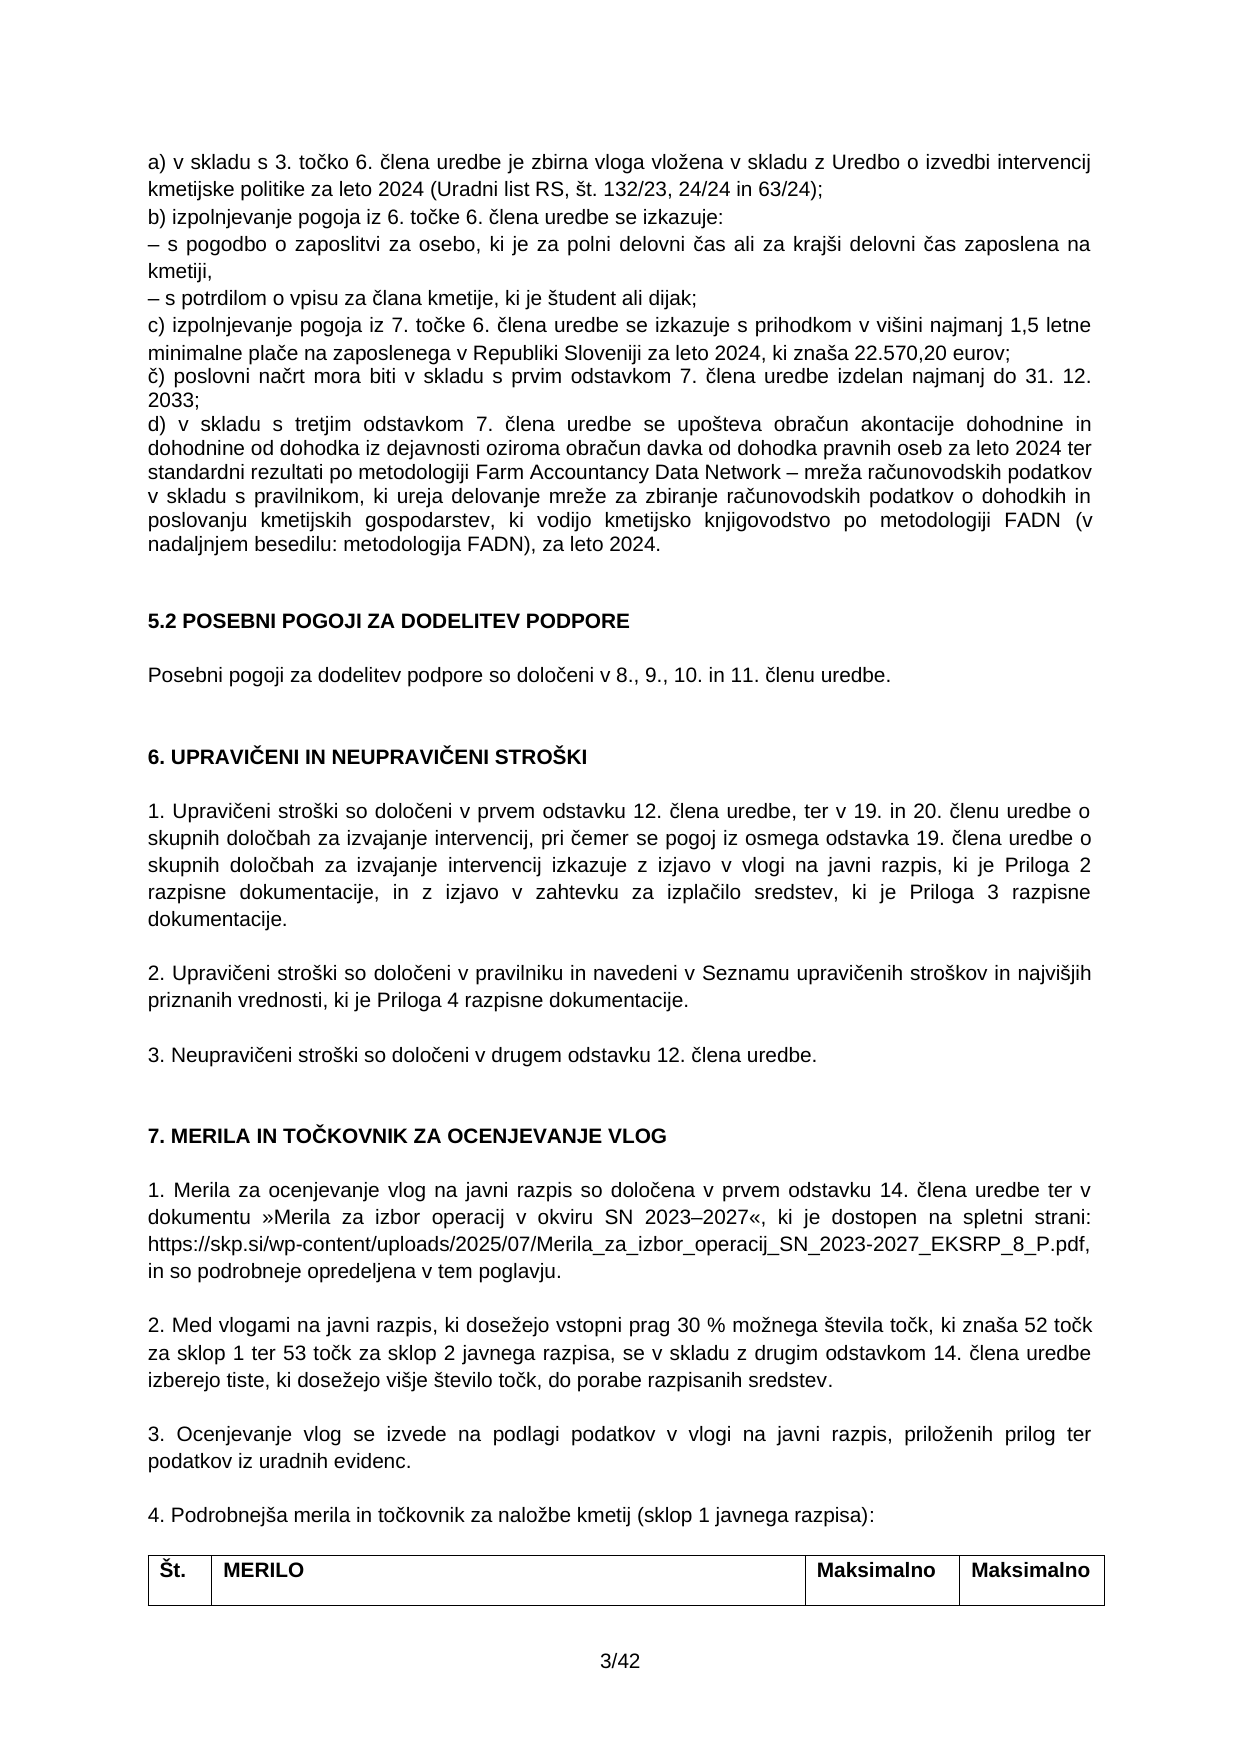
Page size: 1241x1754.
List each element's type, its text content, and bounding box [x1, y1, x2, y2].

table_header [806, 1556, 959, 1605]
text 1. Merila za ocenjevanje vlog na javni razpis so določena v prvem odstavku 14. člena uredbe ter v dokumentu »Merila za izbor operacij v okviru SN 2023–2027«, ki je dostopen na spletni strani: https://skp.si/wp-content/uploads/2025/07/Merila_za_izbor_operacij_SN_2023-2027_EKSRP_8_P.pdf, in so podrobneje opredeljena v tem poglavju. [148, 1176, 1093, 1284]
text 1. Upravičeni stroški so določeni v prvem odstavku 12. člena uredbe, ter v 19. in 20. členu uredbe o skupnih določbah za izvajanje intervencij, pri čemer se pogoj iz osmega odstavka 19. člena uredbe o skupnih določbah za izvajanje intervencij izkazuje z izjavo v vlogi na javni razpis, ki je Priloga 2 razpisne dokumentacije, in z izjavo v zahtevku za izplačilo sredstev, ki je Priloga 3 razpisne dokumentacije. [148, 797, 1093, 853]
text d) v skladu s tretjim odstavkom 7. člena uredbe se upošteva obračun akontacije dohodnine in dohodnine od dohodka iz dejavnosti oziroma obračun davka od dohodka pravnih oseb za leto 2024 ter standardni rezultati po metodologiji Farm Accountancy Data Network – mreža računovodskih podatkov v skladu s pravilnikom, ki ureja delovanje mreže za zbiranje računovodskih podatkov o dohodkih in poslovanju kmetijskih gospodarstev, ki vodijo kmetijsko knjigovodstvo po metodologiji FADN (v nadaljnjem besedilu: metodologija FADN), za leto 2024. [148, 412, 1093, 556]
text – s potrdilom o vpisu za člana kmetije, ki je študent ali dijak; [148, 283, 1093, 310]
text 3. Neupravičeni stroški so določeni v drugem odstavku 12. člena uredbe. [148, 1040, 1093, 1067]
table_header Št. [149, 1556, 211, 1605]
text 3. Ocenjevanje vlog se izvede na podlagi podatkov v vlogi na javni razpis, priloženih prilog ter podatkov iz uradnih evidenc. [148, 1419, 1093, 1474]
text 2. Med vlogami na javni razpis, ki dosežejo vstopni prag 30 % možnega števila točk, ki znaša 52 točk za sklop 1 ter 53 točk za sklop 2 javnega razpisa, se v skladu z drugim odstavkom 14. člena uredbe izberejo tiste, ki dosežejo višje število točk, do porabe razpisanih sredstev. [148, 1311, 1093, 1392]
text 5.2 POSEBNI POGOJI ZA DODELITEV PODPORE [148, 607, 1093, 634]
text a) v skladu s 3. točko 6. člena uredbe je zbirna vloga vložena v skladu z Uredbo o izvedbi intervencij kmetijske politike za leto 2024 (Uradni list RS, št. 132/23, 24/24 in 63/24); [148, 148, 1093, 202]
text Posebni pogoji za dodelitev podpore so določeni v 8., 9., 10. in 11. členu uredbe. [148, 661, 1093, 688]
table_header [960, 1556, 1104, 1605]
text č) poslovni načrt mora biti v skladu s prvim odstavkom 7. člena uredbe izdelan najmanj do 31. 12. 2033; [148, 364, 1093, 412]
text 4. Podrobnejša merila in točkovnik za naložbe kmetij (sklop 1 javnega razpisa): [148, 1501, 1093, 1528]
text 6. UPRAVIČENI IN NEUPRAVIČENI STROŠKI [148, 742, 1093, 769]
text 2. Upravičeni stroški so določeni v pravilniku in navedeni v Seznamu upravičenih stroškov in najvišjih priznanih vrednosti, ki je Priloga 4 razpisne dokumentacije. [148, 959, 1093, 1013]
text c) izpolnjevanje pogoja iz 7. točke 6. člena uredbe se izkazuje s prihodkom v višini najmanj 1,5 letne minimalne plače na zaposlenega v Republiki Sloveniji za leto 2024, ki znaša 22.570,20 eurov; [148, 310, 1093, 364]
text 1. Upravičeni stroški so določeni v prvem odstavku 12. člena uredbe, ter v 19. in 20. členu uredbe o skupnih določbah za izvajanje intervencij, pri čemer se pogoj iz osmega odstavka 19. člena uredbe o skupnih določbah za izvajanje intervencij izkazuje z izjavo v vlogi na javni razpis, ki je Priloga 2 razpisne dokumentacije, in z izjavo v zahtevku za izplačilo sredstev, ki je Priloga 3 razpisne dokumentacije. [148, 904, 1093, 932]
text – s pogodbo o zaposlitvi za osebo, ki je za polni delovni čas ali za krajši delovni čas zaposlena na kmetiji, [148, 229, 1093, 283]
table_header MERILO [212, 1556, 805, 1605]
text 7. MERILA IN TOČKOVNIK ZA OCENJEVANJE VLOG [148, 1122, 1093, 1149]
text b) izpolnjevanje pogoja iz 6. točke 6. člena uredbe se izkazuje: [148, 202, 1093, 229]
